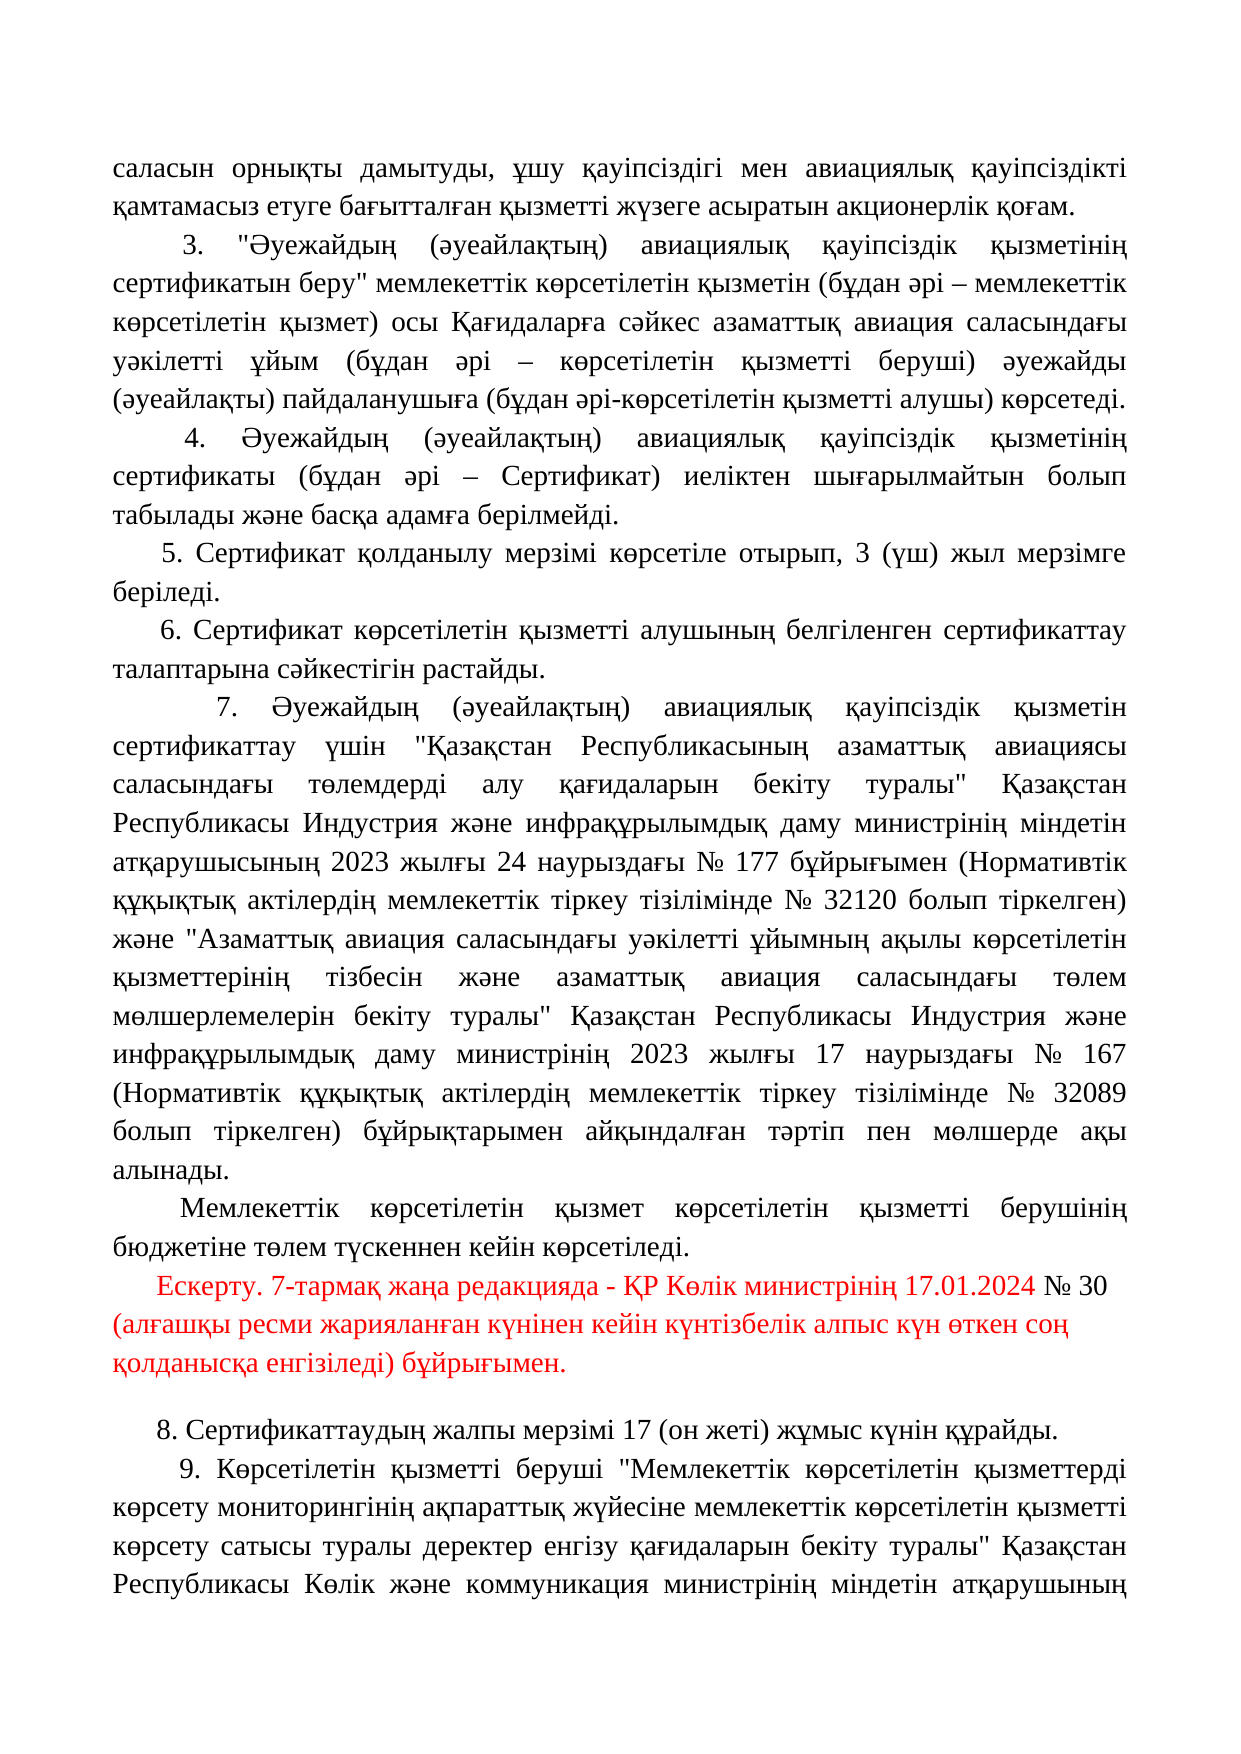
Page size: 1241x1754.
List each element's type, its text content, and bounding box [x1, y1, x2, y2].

text Мемлекеттік көрсетілетін қызмет көрсетілетін қызметті берушінің бюджетіне төлем түскеннен кейін көрсетіледі. [112, 1191, 1128, 1263]
text Ескерту. 7-тармақ жаңа редакцияда - ҚР Көлік министрінің 17.01.2024 № 30 (алғашқы ресми жарияланған күнінен кейін күнтізбелік алпыс күн өткен соң қолданысқа енгізіледі) бұйрығымен. [112, 1268, 1128, 1408]
text 5. Сертификат қолданылу мерзімі көрсетіле отырып, 3 (үш) жыл мерзімге беріледі. [112, 535, 1128, 607]
text 4. Әуежайдың (әуеайлақтың) авиациялық қауіпсіздік қызметінің сертификаты (бұдан әрі – Сертификат) иеліктен шығарылмайтын болып табылады және басқа адамға берілмейді. [112, 420, 1128, 530]
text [112, 1451, 1128, 1600]
text 3. "Әуежайдың (әуеайлақтың) авиациялық қауіпсіздік қызметінің сертификатын беру" мемлекеттік көрсетілетін қызметін (бұдан әрі – мемлекеттік көрсетілетін қызмет) осы Қағидаларға сәйкес азаматтық авиация саласындағы уәкілетті ұйым (бұдан әрі – көрсетілетін қызметті беруші) әуежайды (әуеайлақты) пайдаланушыға (бұдан әрі-көрсетілетін қызметті алушы) көрсетеді. [112, 227, 1128, 415]
text 8. Сертификаттаудың жалпы мерзімі 17 (он жеті) жұмыс күнін құрайды. [112, 1412, 1128, 1446]
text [112, 150, 1128, 222]
text 7. Әуежайдың (әуеайлақтың) авиациялық қауіпсіздік қызметін сертификаттау үшін "Қазақстан Республикасының азаматтық авиациясы саласындағы төлемдерді алу қағидаларын бекіту туралы" Қазақстан Республикасы Индустрия және инфрақұрылымдық даму министрінің міндетін атқарушысының 2023 жылғы 24 наурыздағы № 177 бұйрығымен (Нормативтік құқықтық актілердің мемлекеттік тіркеу тізілімінде № 32120 болып тіркелген) және "Азаматтық авиация саласындағы уәкілетті ұйымның ақылы көрсетілетін қызметтерінің тізбесін және азаматтық авиация саласындағы төлем мөлшерлемелерін бекіту туралы" Қазақстан Республикасы Индустрия және инфрақұрылымдық даму министрінің 2023 жылғы 17 наурыздағы № 167 (Нормативтік құқықтық актілердің мемлекеттік тіркеу тізілімінде № 32089 болып тіркелген) бұйрықтарымен айқындалған тәртіп пен мөлшерде ақы алынады. [112, 689, 1128, 1186]
text 6. Сертификат көрсетілетін қызметті алушының белгіленген сертификаттау талаптарына сәйкестігін растайды. [112, 612, 1128, 684]
